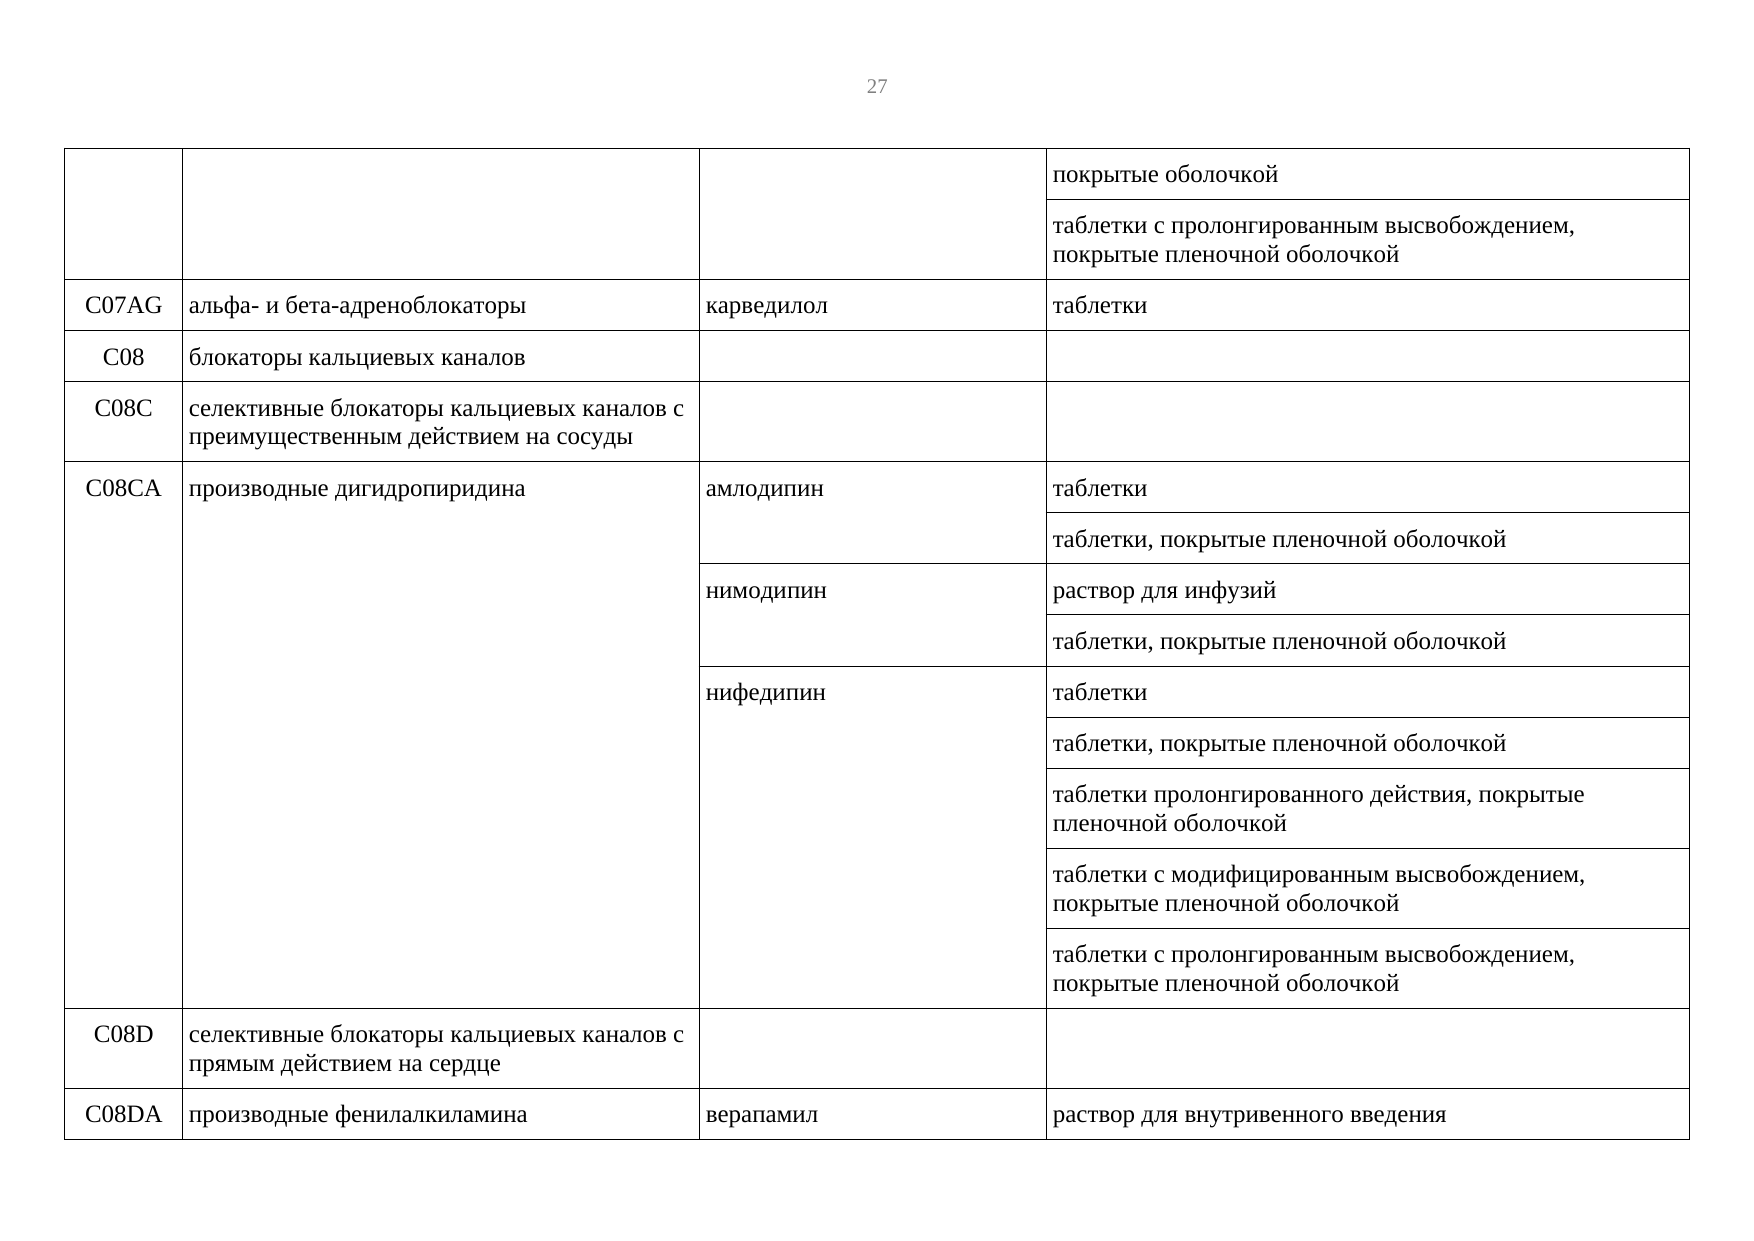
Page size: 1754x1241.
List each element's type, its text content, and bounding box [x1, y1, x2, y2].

table_cell блокаторы кальциевых каналов [183, 331, 699, 381]
table_cell таблетки, покрытые пленочной оболочкой [1047, 615, 1689, 666]
table_cell таблетки, покрытые пленочной оболочкой [1047, 718, 1689, 768]
table_cell нифедипин [700, 667, 1046, 1007]
table_cell альфа- и бета-адреноблокаторы [183, 280, 699, 330]
table_cell амлодипин [700, 462, 1046, 563]
table_cell C08C [65, 382, 182, 461]
table_cell C08DA [65, 1089, 182, 1138]
table_cell [700, 1009, 1046, 1087]
table_cell [1047, 331, 1689, 381]
table_cell C08 [65, 331, 182, 381]
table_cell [1047, 929, 1689, 1007]
table_cell таблетки [1047, 280, 1689, 330]
table_cell селективные блокаторы кальциевых каналов с преимущественным действием на сосуды [183, 382, 699, 461]
table_cell селективные блокаторы кальциевых каналов с прямым действием на сердце [183, 1009, 699, 1087]
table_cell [1047, 149, 1689, 199]
table_cell таблетки пролонгированного действия, покрытые пленочной оболочкой [1047, 769, 1689, 848]
table_cell [700, 331, 1046, 381]
table_cell карведилол [700, 280, 1046, 330]
table_cell таблетки с пролонгированным высвобождением, покрытые пленочной оболочкой [1047, 200, 1689, 279]
table_cell C08CA [65, 462, 182, 1007]
table_cell раствор для инфузий [1047, 564, 1689, 614]
table_cell производные дигидропиридина [183, 462, 699, 1007]
table_cell верапамил [700, 1089, 1046, 1138]
table_cell таблетки, покрытые пленочной оболочкой [1047, 513, 1689, 563]
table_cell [183, 1089, 699, 1138]
table_cell раствор для внутривенного введения [1047, 1089, 1689, 1138]
table_cell C08D [65, 1009, 182, 1087]
table_cell [700, 382, 1046, 461]
table_cell [1047, 382, 1689, 461]
table_cell таблетки [1047, 462, 1689, 512]
table_cell таблетки [1047, 667, 1689, 717]
table_cell [1047, 1009, 1689, 1087]
table_cell нимодипин [700, 564, 1046, 666]
table_cell таблетки с модифицированным высвобождением, покрытые пленочной оболочкой [1047, 849, 1689, 928]
table_cell C07AG [65, 280, 182, 330]
